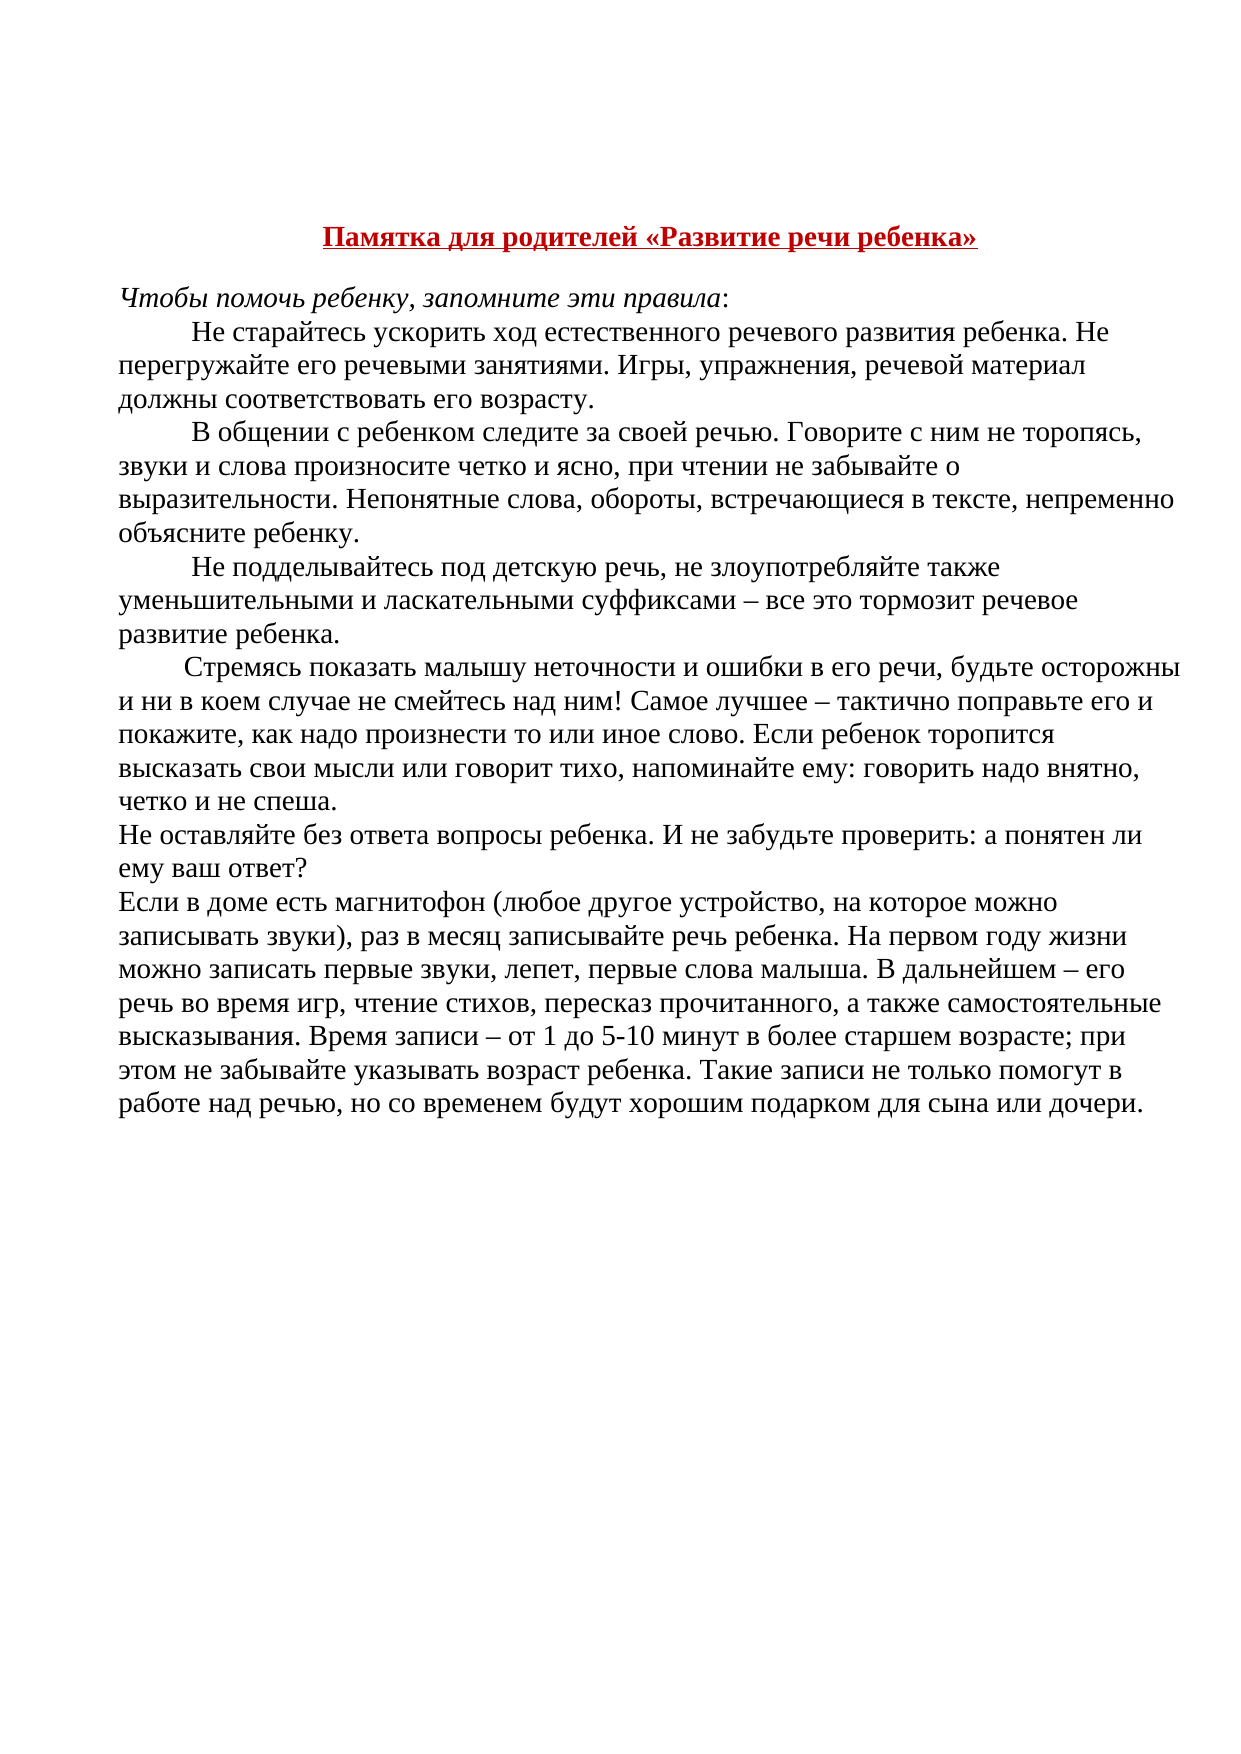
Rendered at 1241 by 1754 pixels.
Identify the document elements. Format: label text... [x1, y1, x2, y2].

text В общении с ребенком следите за своей речью. Говорите с ним не торопясь, звуки и слова произносите четко и ясно, при чтении не забывайте о выразительности. Непонятные слова, обороты, встречающиеся в тексте, непременно объясните ребенку. [118, 414, 1181, 549]
text Если в доме есть магнитофон (любое другое устройство, на которое можно записывать звуки), раз в месяц записывайте речь ребенка. На первом году жизни можно записать первые звуки, лепет, первые слова малыша. В дальнейшем – его речь во время игр, чтение стихов, пересказ прочитанного, а также самостоятельные высказывания. Время записи – от 1 до 5-10 минут в более старшем возрасте; при этом не забывайте указывать возраст ребенка. Такие записи не только помогут в работе над речью, но со временем будут хорошим подарком для сына или дочери. [118, 884, 1181, 1119]
text Не подделывайтесь под детскую речь, не злоупотребляйте также уменьшительными и ласкательными суффиксами – все это тормозит речевое развитие ребенка. [118, 549, 1181, 649]
text Не старайтесь ускорить ход естественного речевого развития ребенка. Не перегружайте его речевыми занятиями. Игры, упражнения, речевой материал должны соответствовать его возрасту. [118, 314, 1181, 414]
text Чтобы помочь ребенку, запомните эти правила: [118, 280, 1181, 314]
text Не оставляйте без ответа вопросы ребенка. И не забудьте проверить: а понятен ли ему ваш ответ? [118, 817, 1181, 884]
text Памятка для родителей «Развитие речи ребенка» [118, 219, 1181, 252]
text Стремясь показать малышу неточности и ошибки в его речи, будьте осторожны и ни в коем случае не смейтесь над ним! Самое лучшее – тактично поправьте его и покажите, как надо произнести то или иное слово. Если ребенок торопится высказать свои мысли или говорит тихо, напоминайте ему: говорить надо внятно, четко и не спеша. [118, 649, 1181, 817]
